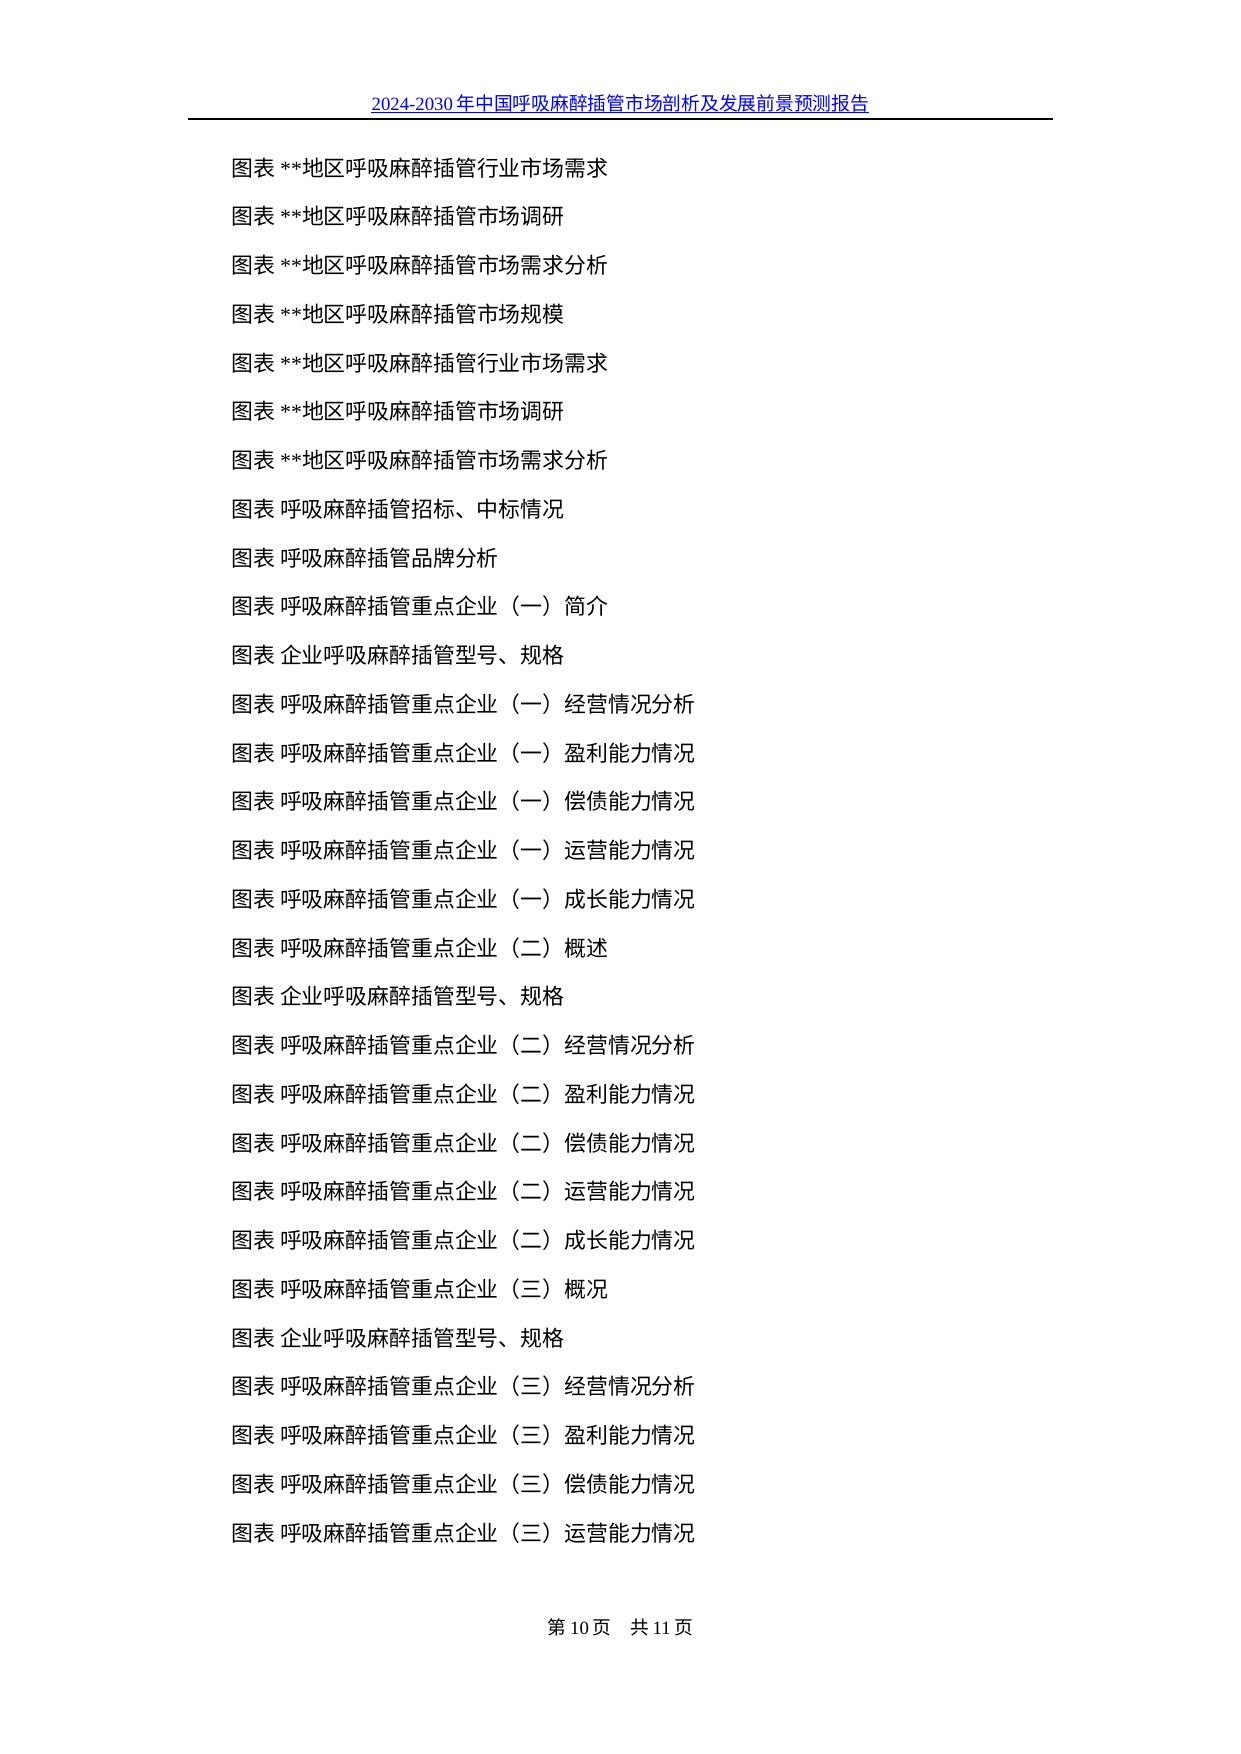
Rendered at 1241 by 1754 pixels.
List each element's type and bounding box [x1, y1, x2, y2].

text [187, 150, 1053, 1548]
